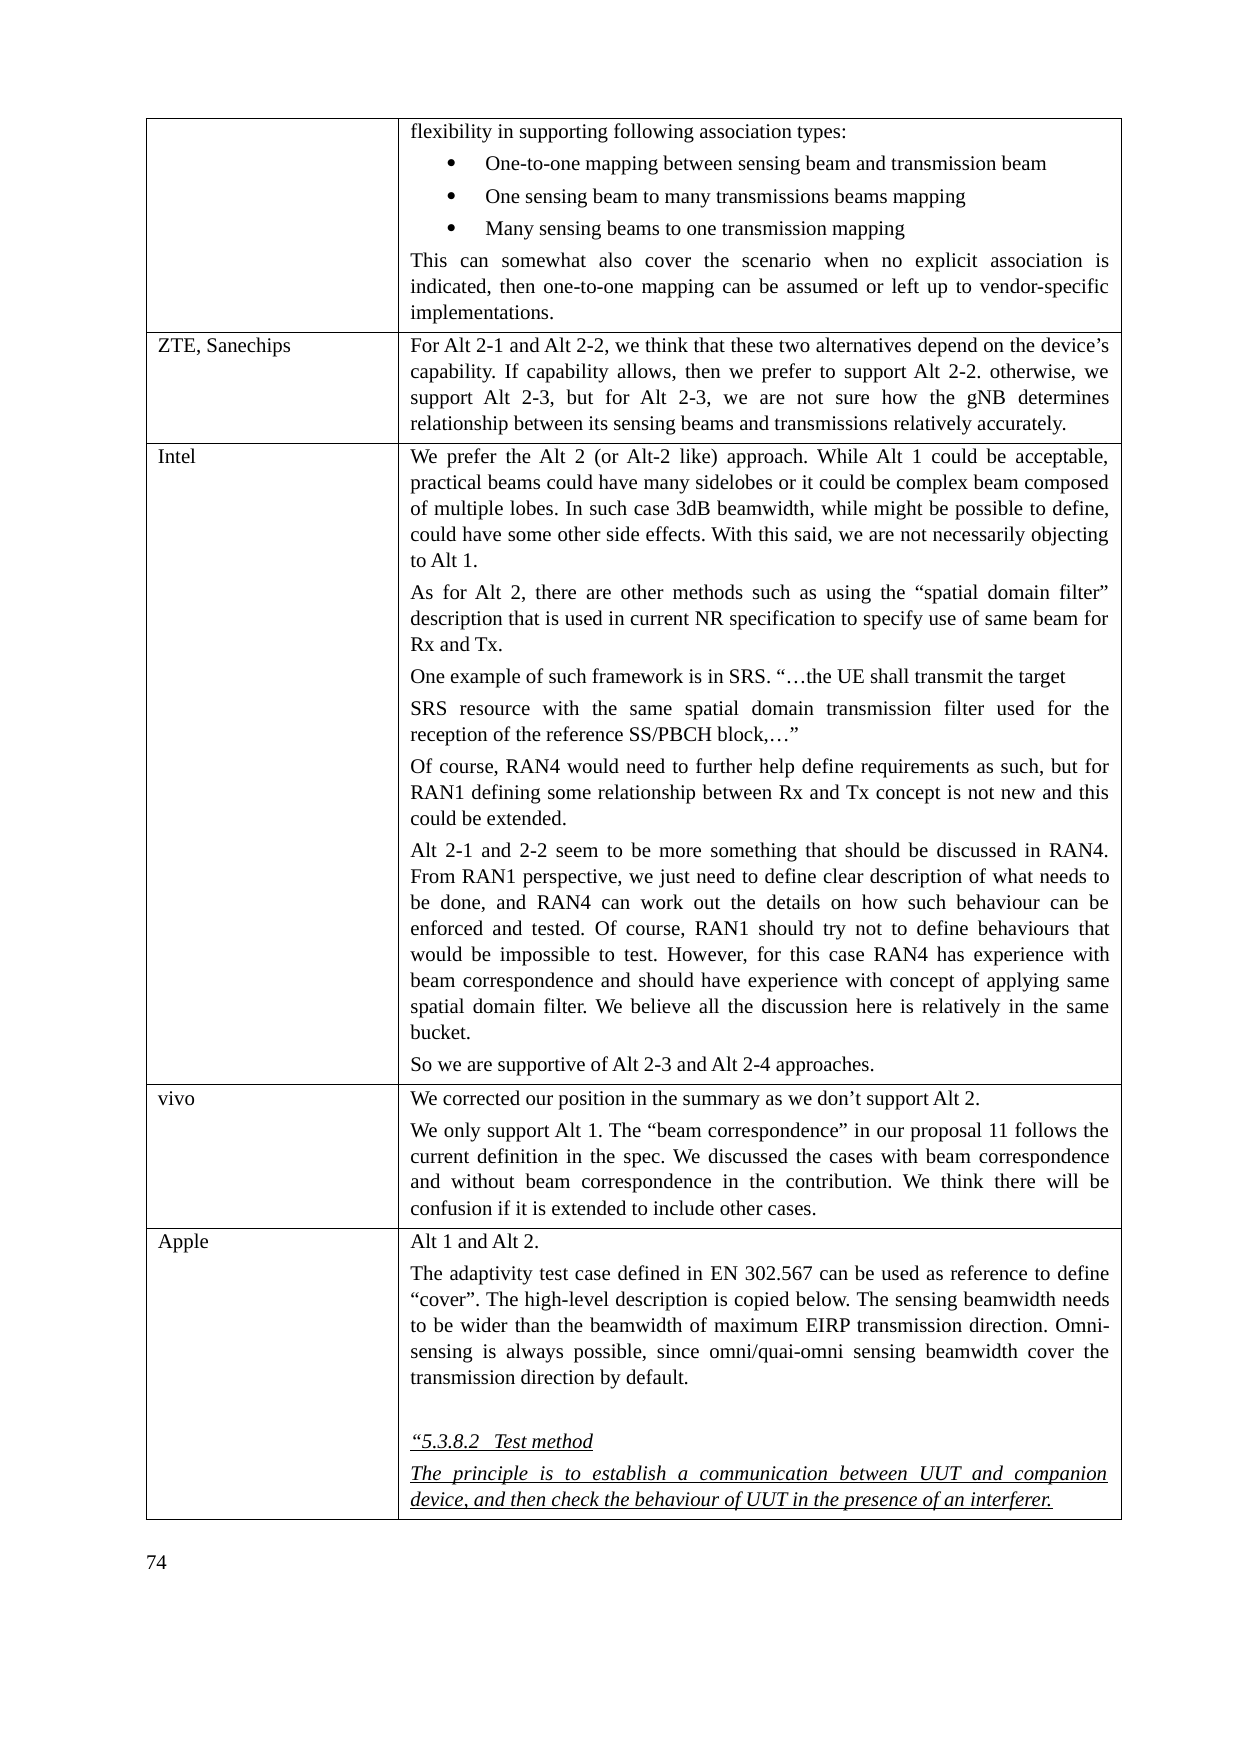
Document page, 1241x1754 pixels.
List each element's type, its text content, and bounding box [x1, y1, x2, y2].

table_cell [147, 119, 398, 332]
table_cell We corrected our position in the summary as we don’t support Alt 2. We only support Alt 1. The “beam correspondence” in our proposal 11 follows the current definition in the spec. We discussed the cases with beam correspondence and without beam correspondence in the contribution. We think there will be confusion if it is extended to include other cases. [399, 1085, 1121, 1228]
table_cell ZTE, Sanechips [147, 333, 398, 443]
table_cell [399, 1229, 1121, 1519]
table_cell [399, 119, 1121, 332]
table_cell Apple [147, 1229, 398, 1519]
table_cell For Alt 2-1 and Alt 2-2, we think that these two alternatives depend on the device’s capability. If capability allows, then we prefer to support Alt 2-2. otherwise, we support Alt 2-3, but for Alt 2-3, we are not sure how the gNB determines relationship between its sensing beams and transmissions relatively accurately. [399, 333, 1121, 443]
table_cell vivo [147, 1085, 398, 1228]
table_cell We prefer the Alt 2 (or Alt-2 like) approach. While Alt 1 could be acceptable, practical beams could have many sidelobes or it could be complex beam composed of multiple lobes. In such case 3dB beamwidth, while might be possible to define, could have some other side effects. With this said, we are not necessarily objecting to Alt 1. As for Alt 2, there are other methods such as using the “spatial domain filter” description that is used in current NR specification to specify use of same beam for Rx and Tx. One example of such framework is in SRS. “…the UE shall transmit the target SRS resource with the same spatial domain transmission filter used for the reception of the reference SS/PBCH block,…” Of course, RAN4 would need to further help define requirements as such, but for RAN1 defining some relationship between Rx and Tx concept is not new and this could be extended. Alt 2-1 and 2-2 seem to be more something that should be discussed in RAN4. From RAN1 perspective, we just need to define clear description of what needs to be done, and RAN4 can work out the details on how such behaviour can be enforced and tested. Of course, RAN1 should try not to define behaviours that would be impossible to test. However, for this case RAN4 has experience with beam correspondence and should have experience with concept of applying same spatial domain filter. We believe all the discussion here is relatively in the same bucket. So we are supportive of Alt 2-3 and Alt 2-4 approaches. [399, 444, 1121, 1084]
table_cell Intel [147, 444, 398, 1084]
